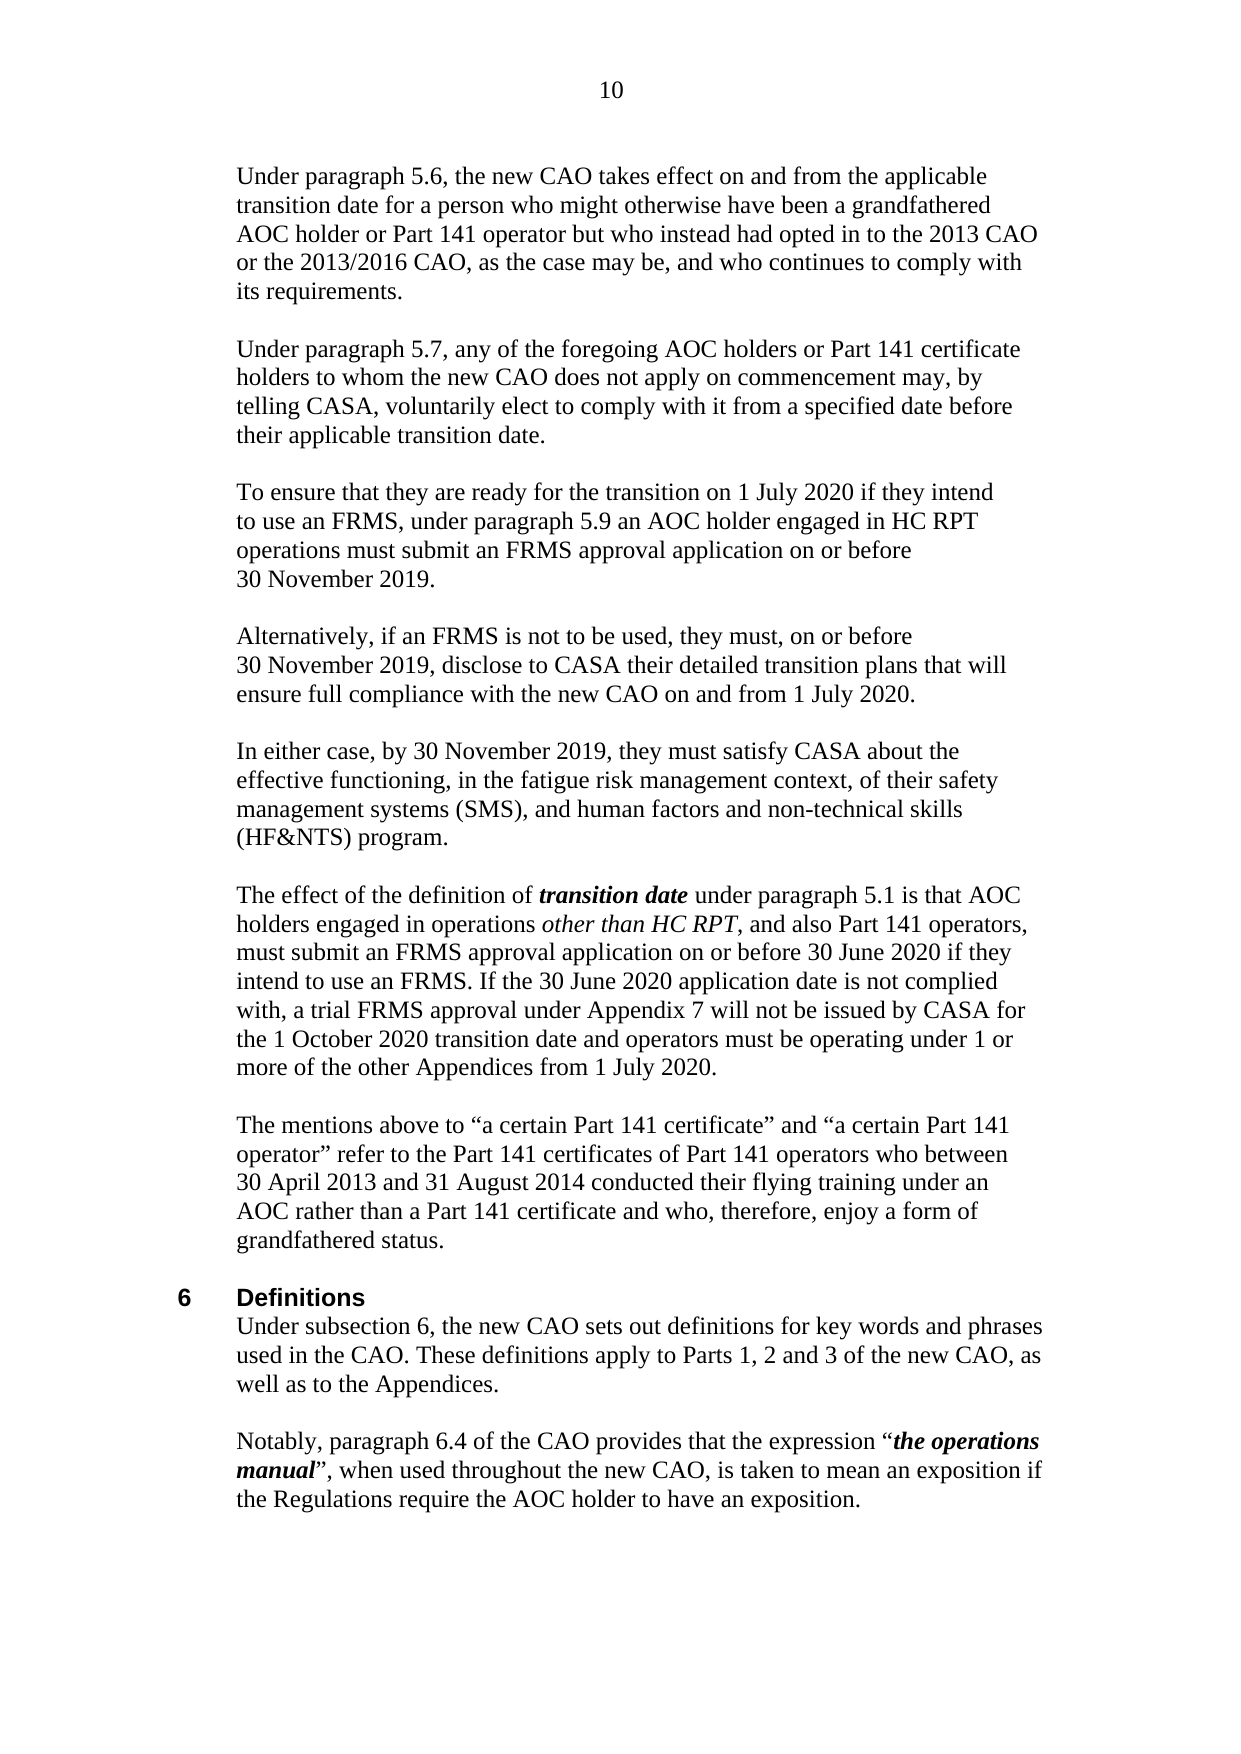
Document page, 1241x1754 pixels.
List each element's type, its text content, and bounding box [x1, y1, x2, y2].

text Alternatively, if an FRMS is not to be used, they must, on or before 30 November 2019, disclose to CASA their detailed transition plans that will ensure full compliance with the new CAO on and from 1 July 2020. [236, 621, 1045, 707]
text Under subsection 6, the new CAO sets out definitions for key words and phrases used in the CAO. These definitions apply to Parts 1, 2 and 3 of the new CAO, as well as to the Appendices. [236, 1311, 1045, 1397]
text Notably, paragraph 6.4 of the CAO provides that the expression “the operations manual”, when used throughout the new CAO, is taken to mean an exposition if the Regulations require the AOC holder to have an exposition. [236, 1426, 1045, 1512]
text In either case, by 30 November 2019, they must satisfy CASA about the effective functioning, in the fatigue risk management context, of their safety management systems (SMS), and human factors and non-technical skills (HF&NTS) program. [236, 736, 1045, 851]
text The mentions above to “a certain Part 141 certificate” and “a certain Part 141 operator” refer to the Part 141 certificates of Part 141 operators who between 30 April 2013 and 31 August 2014 conducted their flying training under an AOC rather than a Part 141 certificate and who, therefore, enjoy a form of grandfathered status. [236, 1110, 1045, 1254]
text Under paragraph 5.6, the new CAO takes effect on and from the applicable transition date for a person who might otherwise have been a grandfathered AOC holder or Part 141 operator but who instead had opted in to the 2013 CAO or the 2013/2016 CAO, as the case may be, and who continues to comply with its requirements. [236, 161, 1045, 305]
text The effect of the definition of transition date under paragraph 5.1 is that AOC holders engaged in operations other than HC RPT, and also Part 141 operators, must submit an FRMS approval application on or before 30 June 2020 if they intend to use an FRMS. If the 30 June 2020 application date is not complied with, a trial FRMS approval under Appendix 7 will not be issued by CASA for the 1 October 2020 transition date and operators must be operating under 1 or more of the other Appendices from 1 July 2020. [236, 880, 1045, 1081]
text To ensure that they are ready for the transition on 1 July 2020 if they intend to use an FRMS, under paragraph 5.9 an AOC holder engaged in HC RPT operations must submit an FRMS approval application on or before 30 November 2019. [236, 477, 1045, 592]
subtitle 6 Definitions [177, 1282, 1045, 1311]
text Under paragraph 5.7, any of the foregoing AOC holders or Part 141 certificate holders to whom the new CAO does not apply on commencement may, by telling CASA, voluntarily elect to comply with it from a specified date before their applicable transition date. [236, 334, 1045, 449]
